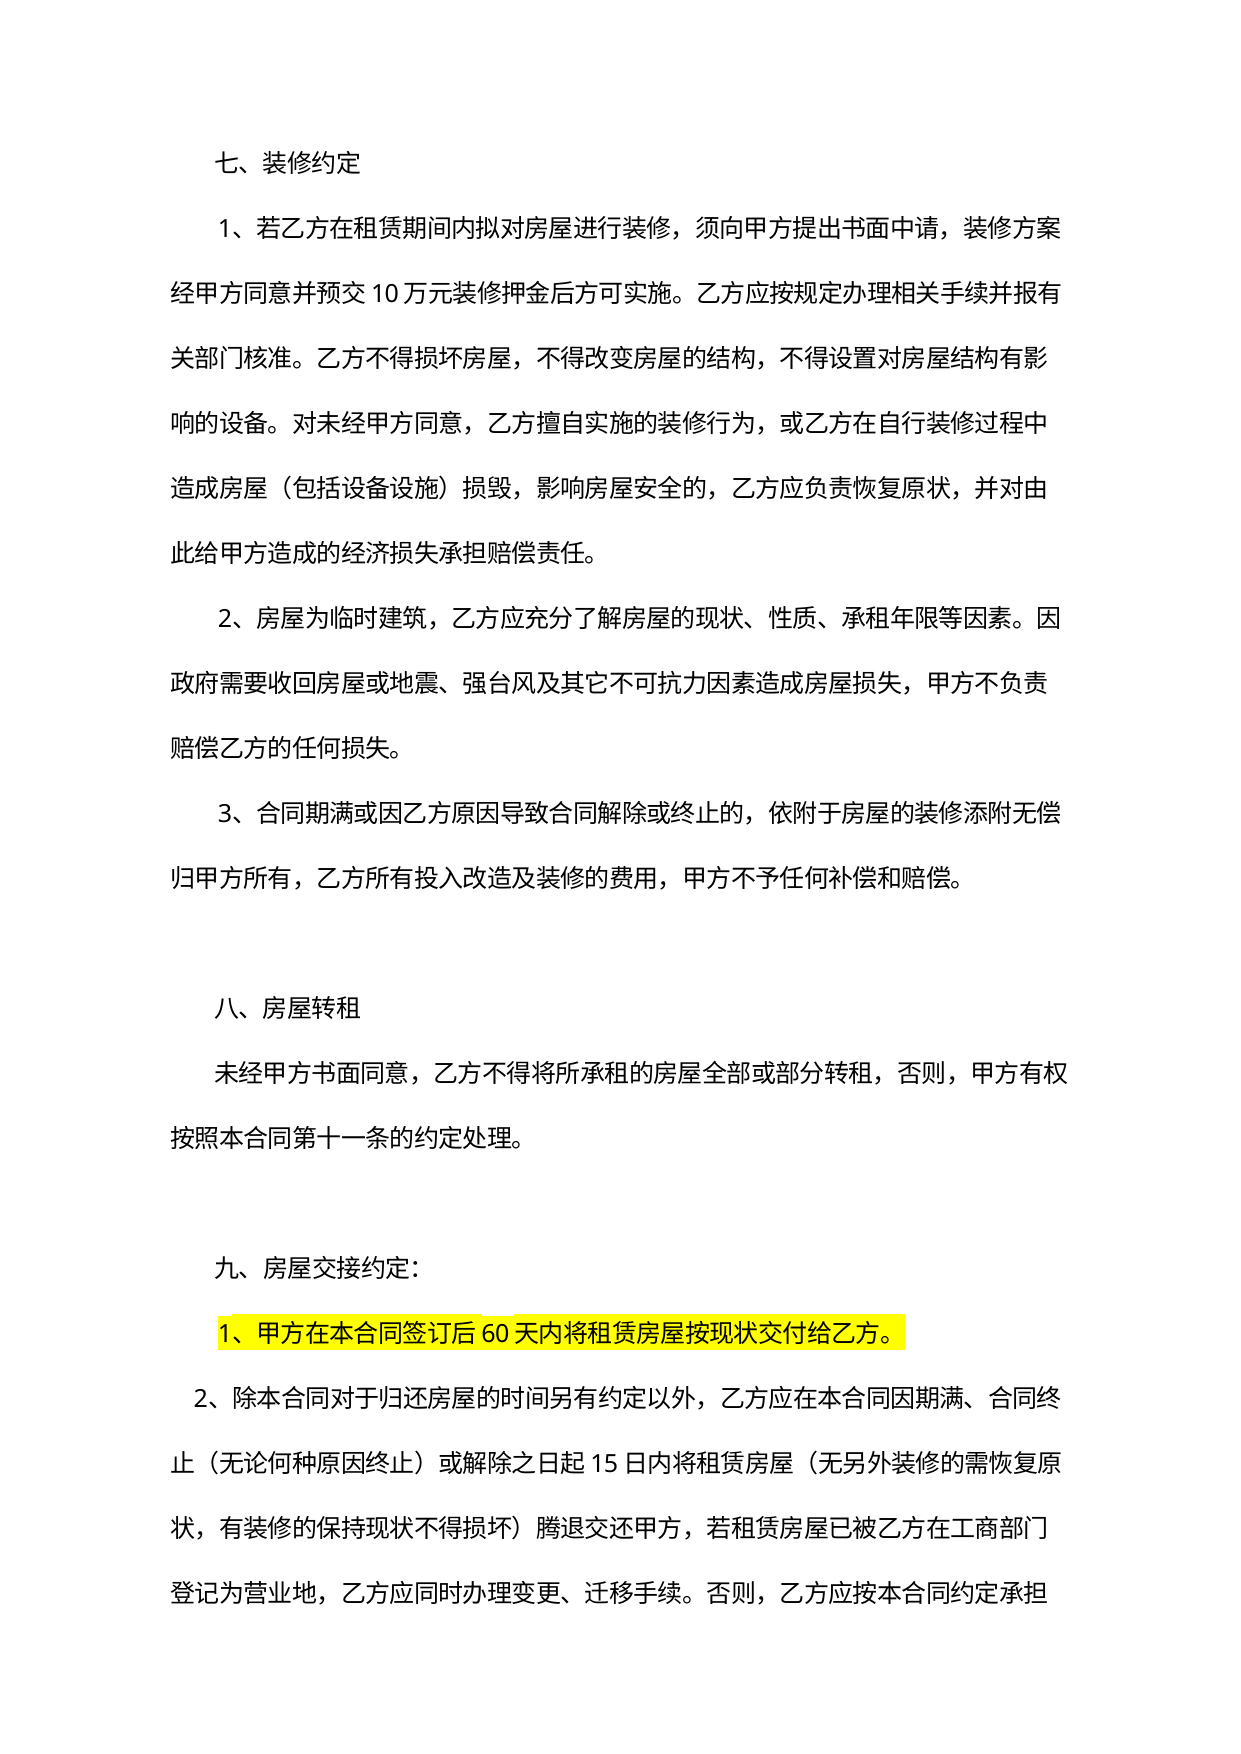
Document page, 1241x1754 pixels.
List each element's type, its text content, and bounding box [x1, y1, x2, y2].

list 房屋交接约定： [170, 1234, 1070, 1299]
text 3、合同期满或因乙方原因导致合同解除或终止的，依附于房屋的装修添附无偿归甲方所有，乙方所有投入改造及装修的费用，甲方不予任何补偿和赔偿。 [170, 779, 1070, 909]
text 七、装修约定 [170, 129, 1070, 194]
text 1、若乙方在租赁期间内拟对房屋进行装修，须向甲方提出书面中请，装修方案经甲方同意并预交 10万元装修押金后方可实施。乙方应按规定办理相关手续并报有关部门核准。乙方不得损坏房屋，不得改变房屋的结构，不得设置对房屋结构有影响的设备。对未经甲方同意，乙方擅自实施的装修行为，或乙方在自行装修过程中造成房屋（包括设备设施）损毁，影响房屋安全的，乙方应负责恢复原状，并对由此给甲方造成的经济损失承担赔偿责任。 [170, 194, 1070, 584]
text 2、房屋为临时建筑，乙方应充分了解房屋的现状、性质、承租年限等因素。因政府需要收回房屋或地震、强台风及其它不可抗力因素造成房屋损失，甲方不负责赔偿乙方的任何损失。 [170, 584, 1070, 779]
text 未经甲方书面同意，乙方不得将所承租的房屋全部或部分转租，否则，甲方有权按照本合同第十一条的约定处理。 [170, 1039, 1070, 1169]
text 八、房屋转租 [170, 974, 1070, 1039]
text 1、甲方在本合同签订后60天内将租赁房屋按现状交付给乙方。 [170, 1299, 1070, 1364]
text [170, 1364, 1070, 1624]
